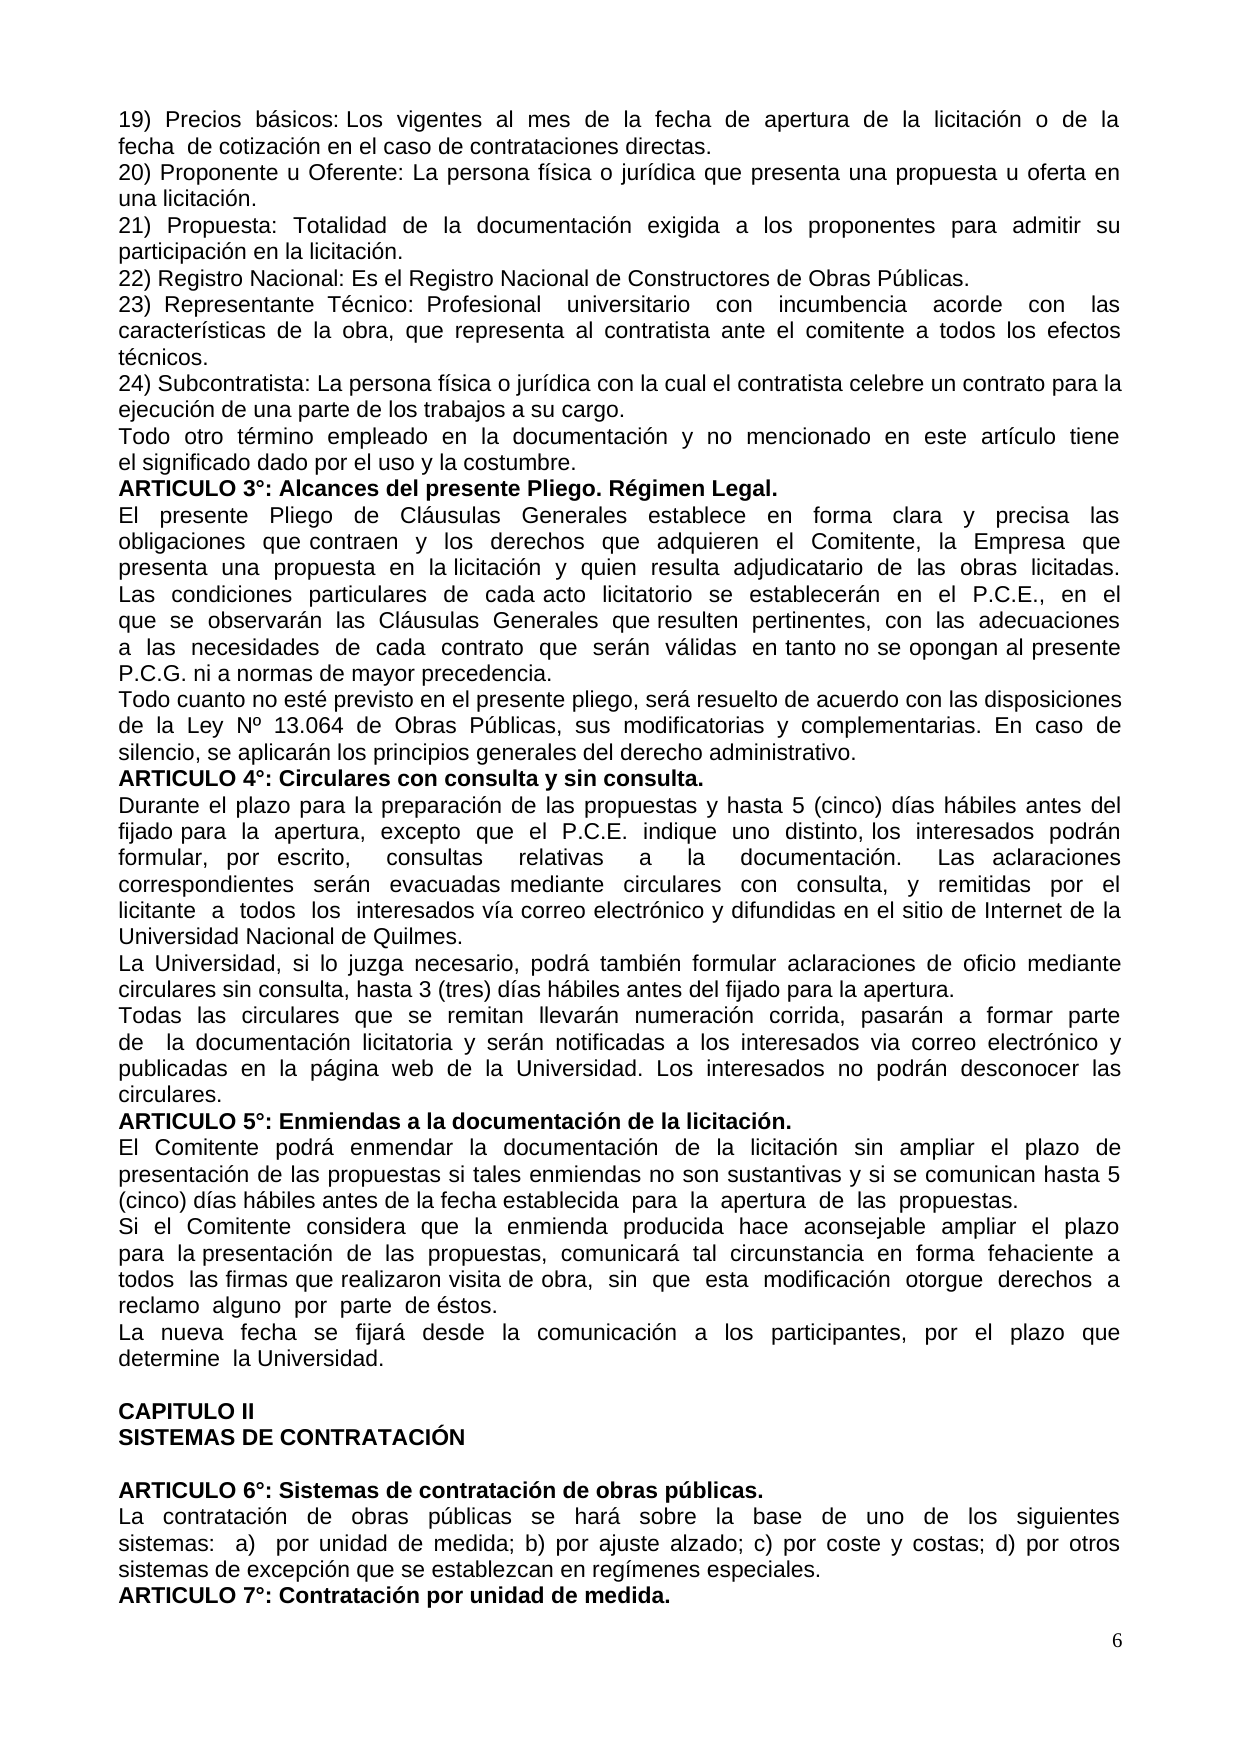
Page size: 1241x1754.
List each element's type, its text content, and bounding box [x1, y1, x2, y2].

text 24) Subcontratista: La persona física o jurídica con la cual el contratista celebre un contrato para la ejecución de una parte de los trabajos a su cargo. [118, 370, 1122, 423]
text Todo cuanto no esté previsto en el presente pliego, será resuelto de acuerdo con las disposiciones de la Ley Nº 13.064 de Obras Públicas, sus modificatorias y complementarias. En caso de silencio, se aplicarán los principios generales del derecho administrativo. [118, 686, 1122, 765]
text El Comitente podrá enmendar la documentación de la licitación sin ampliar el plazo de presentación de las propuestas si tales enmiendas no son sustantivas y si se comunican hasta 5 (cinco) días hábiles antes de la fecha establecida para la apertura de las propuestas. [118, 1134, 1122, 1213]
text ARTICULO 3°: Alcances del presente Pliego. Régimen Legal. [118, 475, 1122, 502]
text 22) Registro Nacional: Es el Registro Nacional de Constructores de Obras Públicas. [118, 264, 1122, 291]
text ARTICULO 7°: Contratación por unidad de medida. [118, 1582, 1122, 1608]
text Todo otro término empleado en la documentación y no mencionado en este artículo tiene el significado dado por el uso y la costumbre. [118, 423, 1122, 475]
text CAPITULO II [118, 1398, 1122, 1424]
text ARTICULO 6°: Sistemas de contratación de obras públicas. [118, 1477, 1122, 1503]
text 20) Proponente u Oferente: La persona física o jurídica que presenta una propuesta u oferta en una licitación. [118, 159, 1122, 212]
text El presente Pliego de Cláusulas Generales establece en forma clara y precisa las obligaciones que contraen y los derechos que adquieren el Comitente, la Empresa que presenta una propuesta en la licitación y quien resulta adjudicatario de las obras licitadas. Las condiciones particulares de cada acto licitatorio se establecerán en el P.C.E., en el que se observarán las Cláusulas Generales que resulten pertinentes, con las adecuaciones a las necesidades de cada contrato que serán válidas en tanto no se opongan al presente P.C.G. ni a normas de mayor precedencia. [118, 502, 1122, 686]
text Si el Comitente considera que la enmienda producida hace aconsejable ampliar el plazo para la presentación de las propuestas, comunicará tal circunstancia en forma fehaciente a todos las firmas que realizaron visita de obra, sin que esta modificación otorgue derechos a reclamo alguno por parte de éstos. [118, 1213, 1122, 1319]
text 21) Propuesta: Totalidad de la documentación exigida a los proponentes para admitir su participación en la licitación. [118, 212, 1122, 264]
text La Universidad, si lo juzga necesario, podrá también formular aclaraciones de oficio mediante circulares sin consulta, hasta 3 (tres) días hábiles antes del fijado para la apertura. [118, 950, 1122, 1002]
text Durante el plazo para la preparación de las propuestas y hasta 5 (cinco) días hábiles antes del fijado para la apertura, excepto que el P.C.E. indique uno distinto, los interesados podrán formular, por escrito, consultas relativas a la documentación. Las aclaraciones correspondientes serán evacuadas mediante circulares con consulta, y remitidas por el licitante a todos los interesados vía correo electrónico y difundidas en el sitio de Internet de la Universidad Nacional de Quilmes. [118, 792, 1122, 950]
text ARTICULO 5°: Enmiendas a la documentación de la licitación. [118, 1108, 1122, 1134]
text 23) Representante Técnico: Profesional universitario con incumbencia acorde con las características de la obra, que representa al contratista ante el comitente a todos los efectos técnicos. [118, 291, 1122, 370]
text La nueva fecha se fijará desde la comunicación a los participantes, por el plazo que determine la Universidad. [118, 1319, 1122, 1371]
text SISTEMAS DE CONTRATACIÓN [118, 1424, 1122, 1450]
text ARTICULO 4°: Circulares con consulta y sin consulta. [118, 765, 1122, 792]
text 19) Precios básicos: Los vigentes al mes de la fecha de apertura de la licitación o de la fecha de cotización en el caso de contrataciones directas. [118, 106, 1122, 159]
text Todas las circulares que se remitan llevarán numeración corrida, pasarán a formar parte de la documentación licitatoria y serán notificadas a los interesados via correo electrónico y publicadas en la página web de la Universidad. Los interesados no podrán desconocer las circulares. [118, 1002, 1122, 1108]
text La contratación de obras públicas se hará sobre la base de uno de los siguientes sistemas: a) por unidad de medida; b) por ajuste alzado; c) por coste y costas; d) por otros sistemas de excepción que se establezcan en regímenes especiales. [118, 1503, 1122, 1582]
